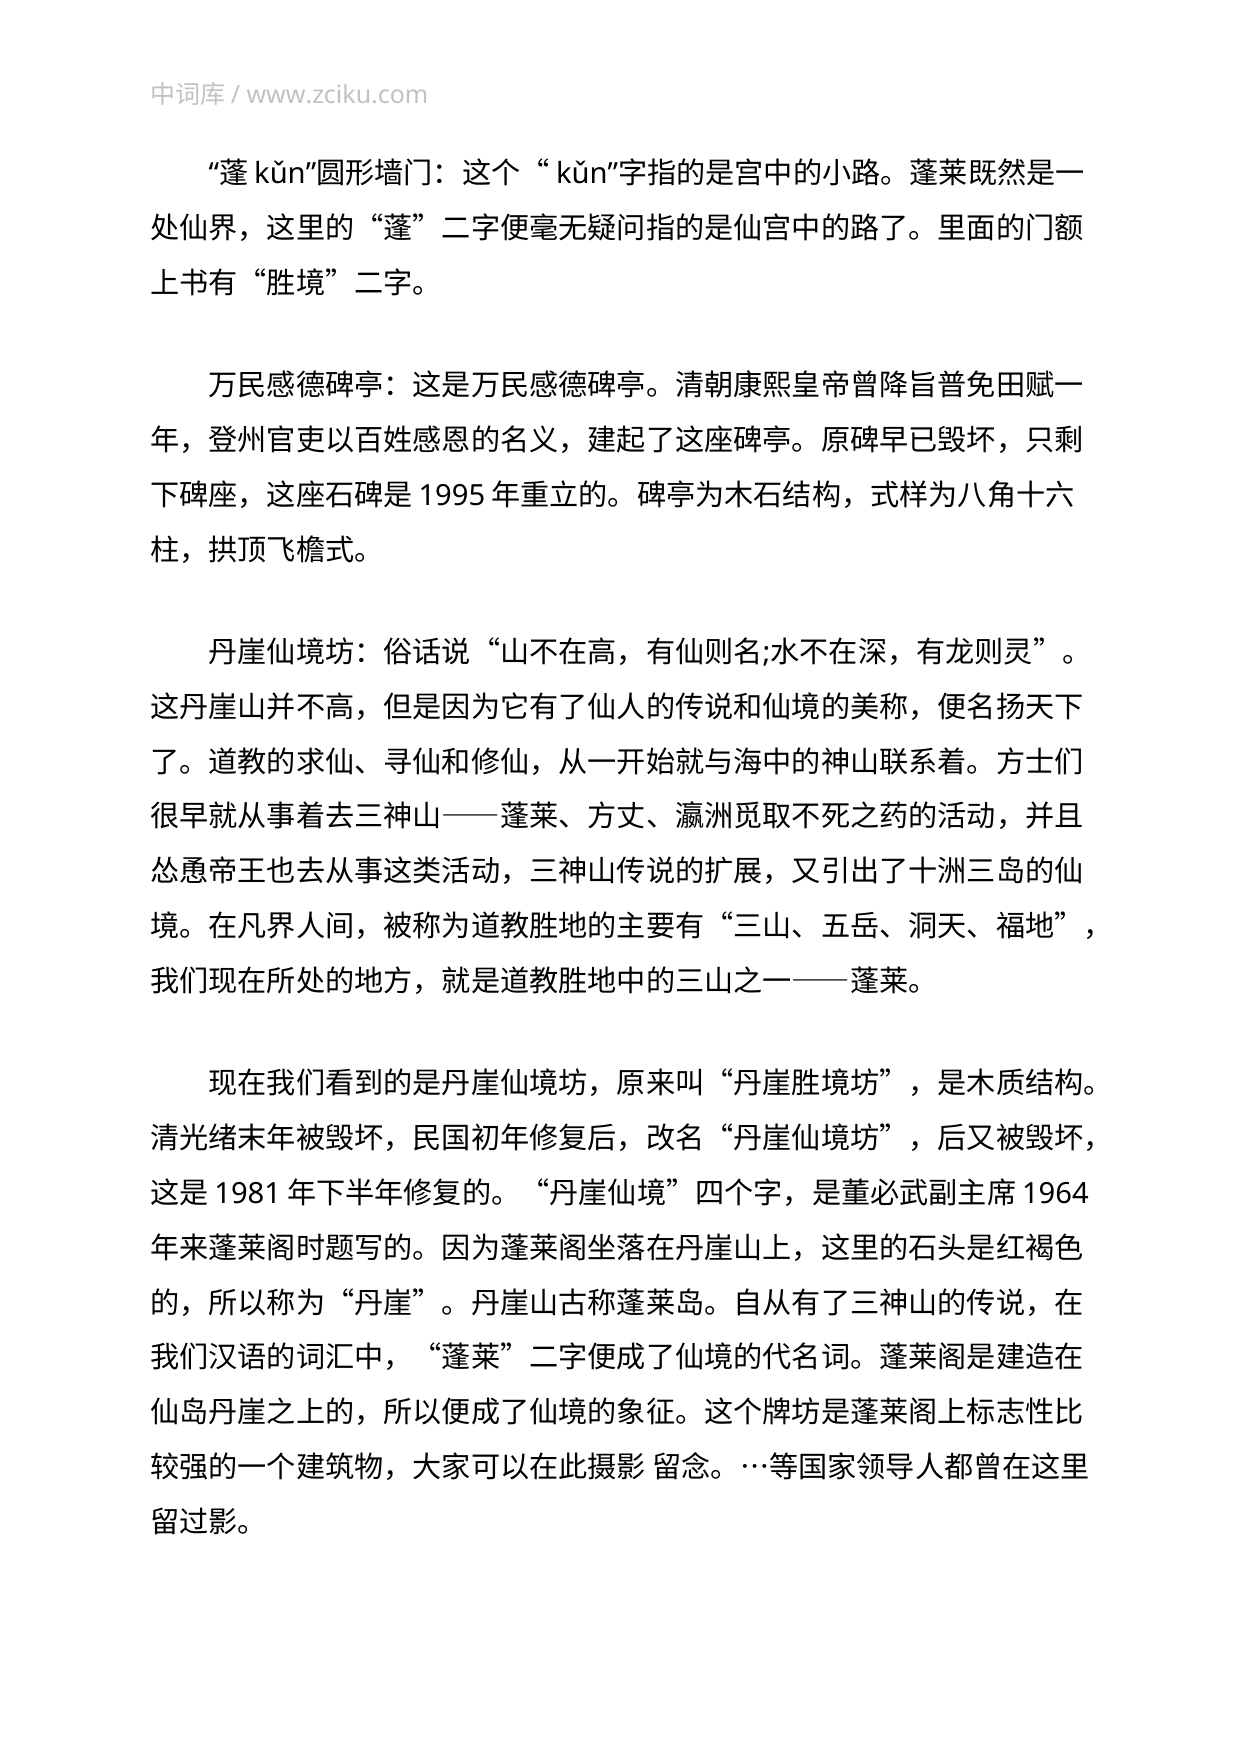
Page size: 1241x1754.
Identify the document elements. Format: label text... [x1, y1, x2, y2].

text 万民感德碑亭：这是万民感德碑亭。清朝康熙皇帝曾降旨普免田赋一年，登州官吏以百姓感恩的名义，建起了这座碑亭。原碑早已毁坏，只剩下碑座，这座石碑是1995年重立的。碑亭为木石结构，式样为八角十六柱，拱顶飞檐式。 [150, 362, 1090, 569]
text 现在我们看到的是丹崖仙境坊，原来叫“丹崖胜境坊”，是木质结构。清光绪末年被毁坏，民国初年修复后，改名“丹崖仙境坊”，后又被毁坏，这是1981年下半年修复的。“丹崖仙境”四个字，是董必武副主席1964年来蓬莱阁时题写的。因为蓬莱阁坐落在丹崖山上，这里的石头是红褐色的，所以称为“丹崖”。丹崖山古称蓬莱岛。自从有了三神山的传说，在我们汉语的词汇中，“蓬莱”二字便成了仙境的代名词。蓬莱阁是建造在仙岛丹崖之上的，所以便成了仙境的象征。这个牌坊是蓬莱阁上标志性比较强的一个建筑物，大家可以在此摄影 留念。…等国家领导人都曾在这里留过影。 [150, 1059, 1090, 1541]
text 丹崖仙境坊：俗话说“山不在高，有仙则名;水不在深，有龙则灵”。这丹崖山并不高，但是因为它有了仙人的传说和仙境的美称，便名扬天下了。道教的求仙、寻仙和修仙，从一开始就与海中的神山联系着。方士们很早就从事着去三神山——蓬莱、方丈、瀛洲觅取不死之药的活动，并且怂恿帝王也去从事这类活动，三神山传说的扩展，又引出了十洲三岛的仙境。在凡界人间，被称为道教胜地的主要有“三山、五岳、洞天、福地”，我们现在所处的地方，就是道教胜地中的三山之一——蓬莱。 [150, 628, 1090, 1000]
text “蓬kǔn”圆形墙门：这个“ kǔn”字指的是宫中的小路。蓬莱既然是一处仙界，这里的“蓬”二字便毫无疑问指的是仙宫中的路了。里面的门额上书有“胜境”二字。 [150, 150, 1090, 302]
